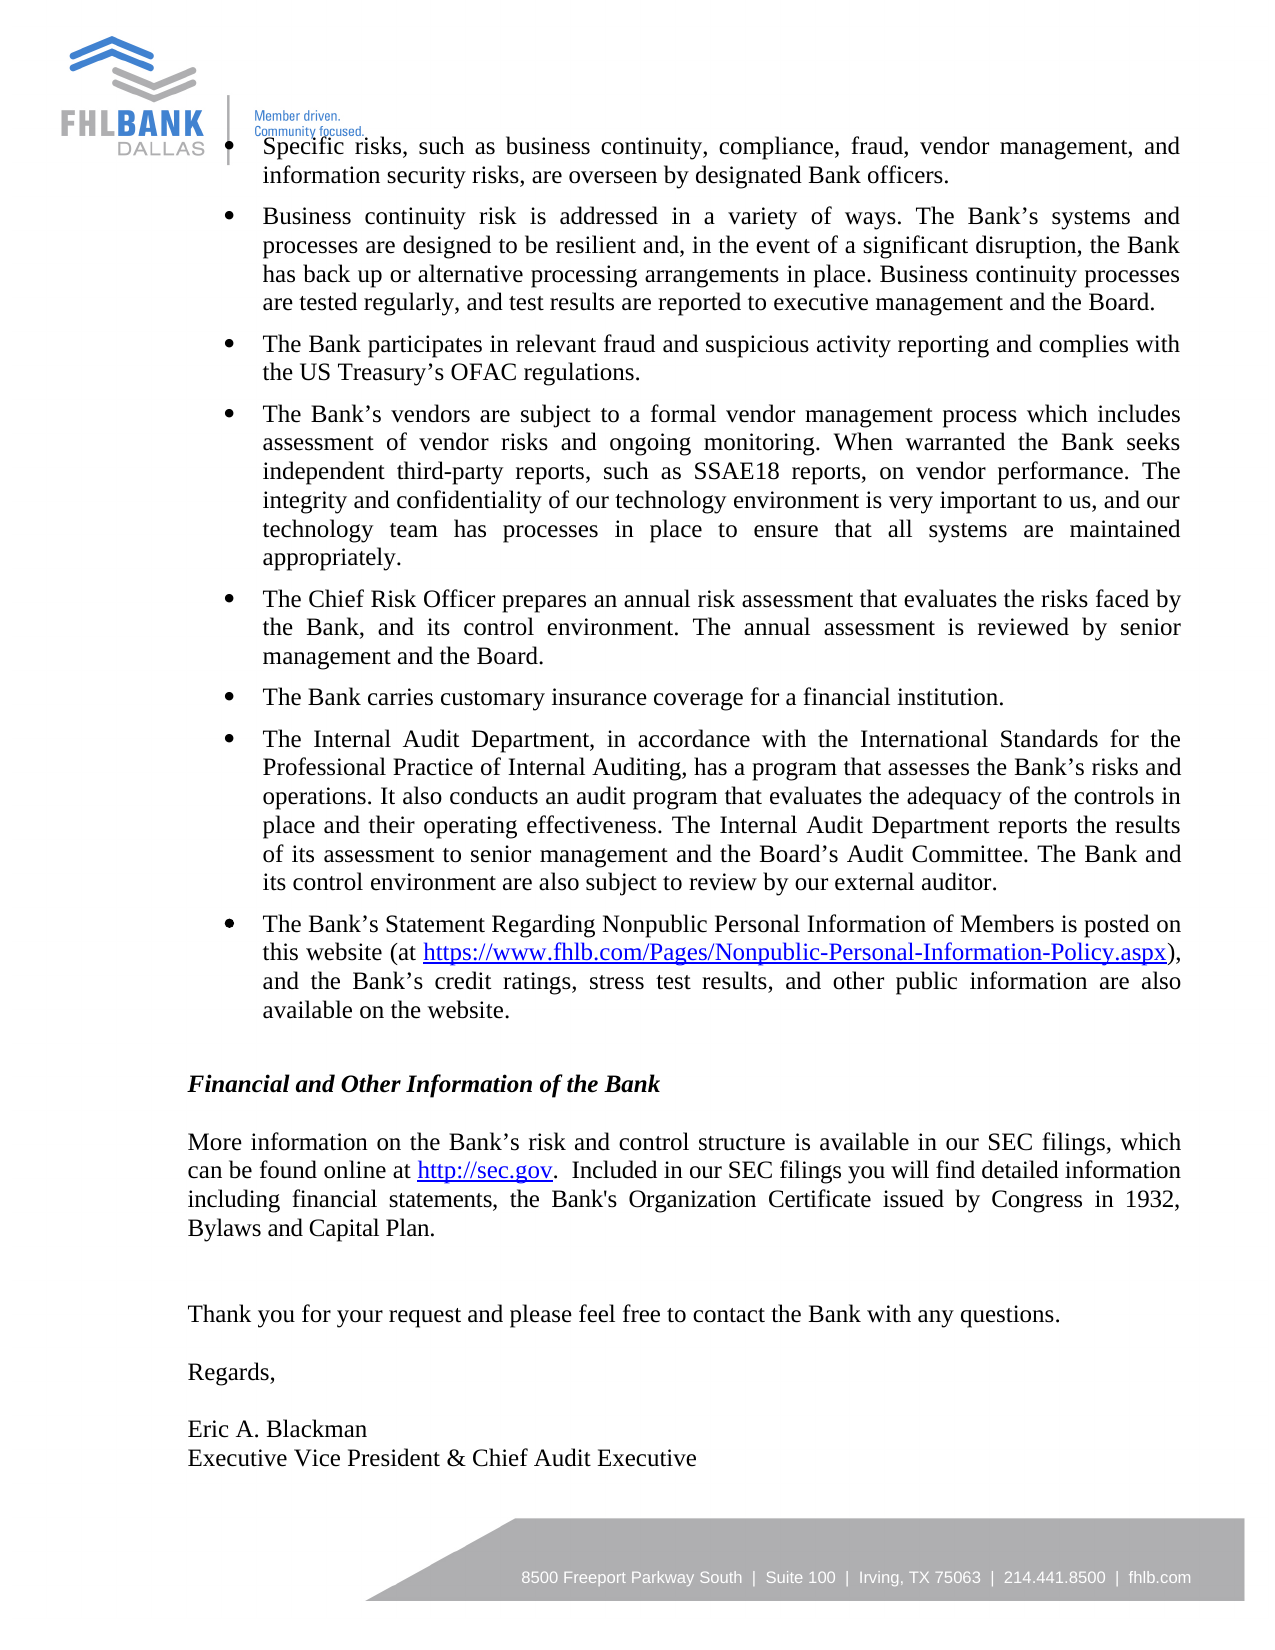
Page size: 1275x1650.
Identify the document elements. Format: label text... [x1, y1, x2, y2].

text More information on the Bank’s risk and control structure is available in our SEC filings, which can be found online at http://sec.gov. Included in our SEC filings you will find detailed information including financial statements, the Bank's Organization Certificate issued by Congress in 1932, Bylaws and Capital Plan. [187, 1127, 1181, 1242]
text Regards, [187, 1357, 1181, 1386]
list The Bank’s Statement Regarding Nonpublic Personal Information of Members is posted on this website (at https://www.fhlb.com/Pages/Nonpublic-Personal-Information-Policy.aspx), and the Bank’s credit ratings, stress test results, and other public information are also available on the website. [225, 909, 1181, 1024]
list The Bank participates in relevant fraud and suspicious activity reporting and complies with the US Treasury’s OFAC regulations. [225, 329, 1181, 386]
list The Bank carries customary insurance coverage for a financial institution. [225, 682, 1181, 711]
text Thank you for your request and please feel free to contact the Bank with any questions. [187, 1299, 1181, 1328]
list The Chief Risk Officer prepares an annual risk assessment that evaluates the risks faced by the Bank, and its control environment. The annual assessment is reviewed by senior management and the Board. [225, 584, 1181, 670]
list Specific risks, such as business continuity, compliance, fraud, vendor management, and information security risks, are overseen by designated Bank officers. [225, 131, 1181, 189]
list The Bank’s vendors are subject to a formal vendor management process which includes assessment of vendor risks and ongoing monitoring. When warranted the Bank seeks independent third-party reports, such as SSAE18 reports, on vendor performance. The integrity and confidentiality of our technology environment is very important to us, and our technology team has processes in place to ensure that all systems are maintained appropriately. [225, 399, 1181, 571]
text Financial and Other Information of the Bank [187, 1069, 1181, 1098]
picture [12, 0, 1269, 1619]
list The Internal Audit Department, in accordance with the International Standards for the Professional Practice of Internal Auditing, has a program that assesses the Bank’s risks and operations. It also conducts an audit program that evaluates the adequacy of the controls in place and their operating effectiveness. The Internal Audit Department reports the results of its assessment to senior management and the Board’s Audit Committee. The Bank and its control environment are also subject to review by our external auditor. [225, 724, 1181, 896]
text Executive Vice President & Chief Audit Executive [187, 1443, 1181, 1472]
list Business continuity risk is addressed in a variety of ways. The Bank’s systems and processes are designed to be resilient and, in the event of a significant disruption, the Bank has back up or alternative processing arrangements in place. Business continuity processes are tested regularly, and test results are reported to executive management and the Board. [225, 201, 1181, 316]
text Eric A. Blackman [187, 1414, 1181, 1443]
